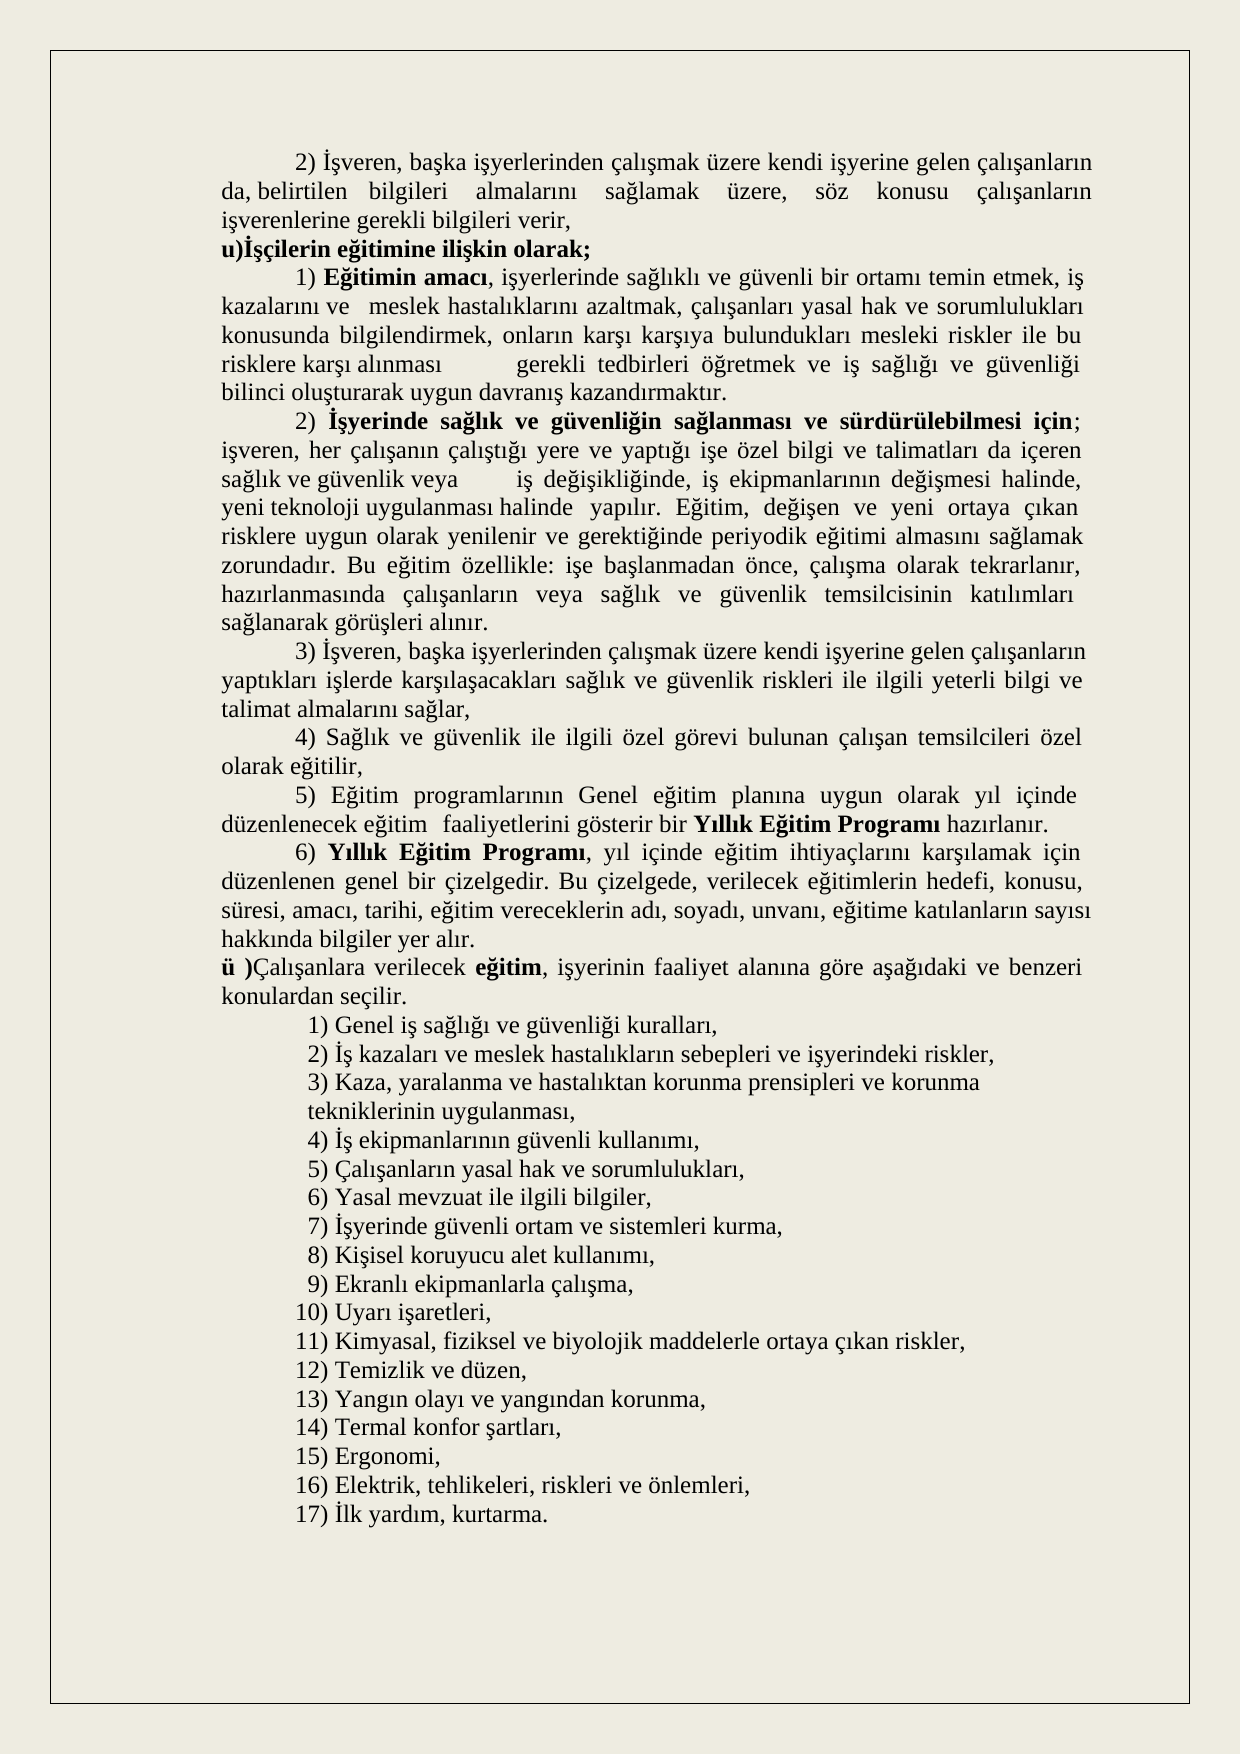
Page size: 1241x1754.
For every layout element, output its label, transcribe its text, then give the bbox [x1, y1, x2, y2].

text 1) Eğitimin amacı, işyerlerinde sağlıklı ve güvenli bir ortamı temin etmek, iş kazalarını ve meslek hastalıklarını azaltmak, çalışanları yasal hak ve sorumlulukları konusunda bilgilendirmek, onların karşı karşıya bulundukları mesleki riskler ile bu risklere karşı alınması gerekli tedbirleri öğretmek ve iş sağlığı ve güvenliği bilinci oluşturarak uygun davranış kazandırmaktır. [147, 262, 1093, 406]
text 8) Kişisel koruyucu alet kullanımı, [147, 1240, 1093, 1269]
text 6) Yasal mevzuat ile ilgili bilgiler, [147, 1182, 1093, 1211]
text 16) Elektrik, tehlikeleri, riskleri ve önlemleri, [147, 1470, 1093, 1499]
text 13) Yangın olayı ve yangından korunma, [147, 1384, 1093, 1412]
text 4) İş ekipmanlarının güvenli kullanımı, [147, 1125, 1093, 1154]
text 2) İşyerinde sağlık ve güvenliğin sağlanması ve sürdürülebilmesi için; işveren, her çalışanın çalıştığı yere ve yaptığı işe özel bilgi ve talimatları da içeren sağlık ve güvenlik veya iş değişikliğinde, iş ekipmanlarının değişmesi halinde, yeni teknoloji uygulanması halinde yapılır. Eğitim, değişen ve yeni ortaya çıkan risklere uygun olarak yenilenir ve gerektiğinde periyodik eğitimi almasını sağlamak zorundadır. Bu eğitim özellikle: işe başlanmadan önce, çalışma olarak tekrarlanır, hazırlanmasında çalışanların veya sağlık ve güvenlik temsilcisinin katılımları sağlanarak görüşleri alınır. [147, 406, 1093, 636]
text 7) İşyerinde güvenli ortam ve sistemleri kurma, [147, 1211, 1093, 1240]
text 1) Genel iş sağlığı ve güvenliği kuralları, [147, 1010, 1093, 1039]
text 2) İş kazaları ve meslek hastalıkların sebepleri ve işyerindeki riskler, [147, 1039, 1093, 1067]
text 5) Eğitim programlarının Genel eğitim planına uygun olarak yıl içinde düzenlenecek eğitim faaliyetlerini gösterir bir Yıllık Eğitim Programı hazırlanır. [147, 780, 1093, 837]
text 5) Çalışanların yasal hak ve sorumlulukları, [147, 1154, 1093, 1182]
text 11) Kimyasal, fiziksel ve biyolojik maddelerle ortaya çıkan riskler, [147, 1326, 1093, 1355]
text 3) İşveren, başka işyerlerinden çalışmak üzere kendi işyerine gelen çalışanların yaptıkları işlerde karşılaşacakları sağlık ve güvenlik riskleri ile ilgili yeterli bilgi ve talimat almalarını sağlar, [147, 636, 1093, 722]
text 15) Ergonomi, [147, 1441, 1093, 1470]
text 12) Temizlik ve düzen, [147, 1355, 1093, 1384]
text 4) Sağlık ve güvenlik ile ilgili özel görevi bulunan çalışan temsilcileri özel olarak eğitilir, [147, 722, 1093, 780]
text 10) Uyarı işaretleri, [147, 1297, 1093, 1326]
text 3) Kaza, yaralanma ve hastalıktan korunma prensipleri ve korunma tekniklerinin uygulanması, [147, 1067, 1093, 1125]
text 6) Yıllık Eğitim Programı, yıl içinde eğitim ihtiyaçlarını karşılamak için düzenlenen genel bir çizelgedir. Bu çizelgede, verilecek eğitimlerin hedefi, konusu, süresi, amacı, tarihi, eğitim vereceklerin adı, soyadı, unvanı, eğitime katılanların sayısı hakkında bilgiler yer alır. [147, 837, 1093, 952]
text ü )Çalışanlara verilecek eğitim, işyerinin faaliyet alanına göre aşağıdaki ve benzeri konulardan seçilir. [147, 952, 1093, 1010]
text 17) İlk yardım, kurtarma. [147, 1499, 1093, 1527]
text 9) Ekranlı ekipmanlarla çalışma, [147, 1269, 1093, 1297]
text 14) Termal konfor şartları, [147, 1412, 1093, 1441]
text 2) İşveren, başka işyerlerinden çalışmak üzere kendi işyerine gelen çalışanların da, belirtilen bilgileri almalarını sağlamak üzere, söz konusu çalışanların işverenlerine gerekli bilgileri verir, [221, 147, 1093, 234]
text u)İşçilerin eğitimine ilişkin olarak; [147, 234, 1093, 262]
